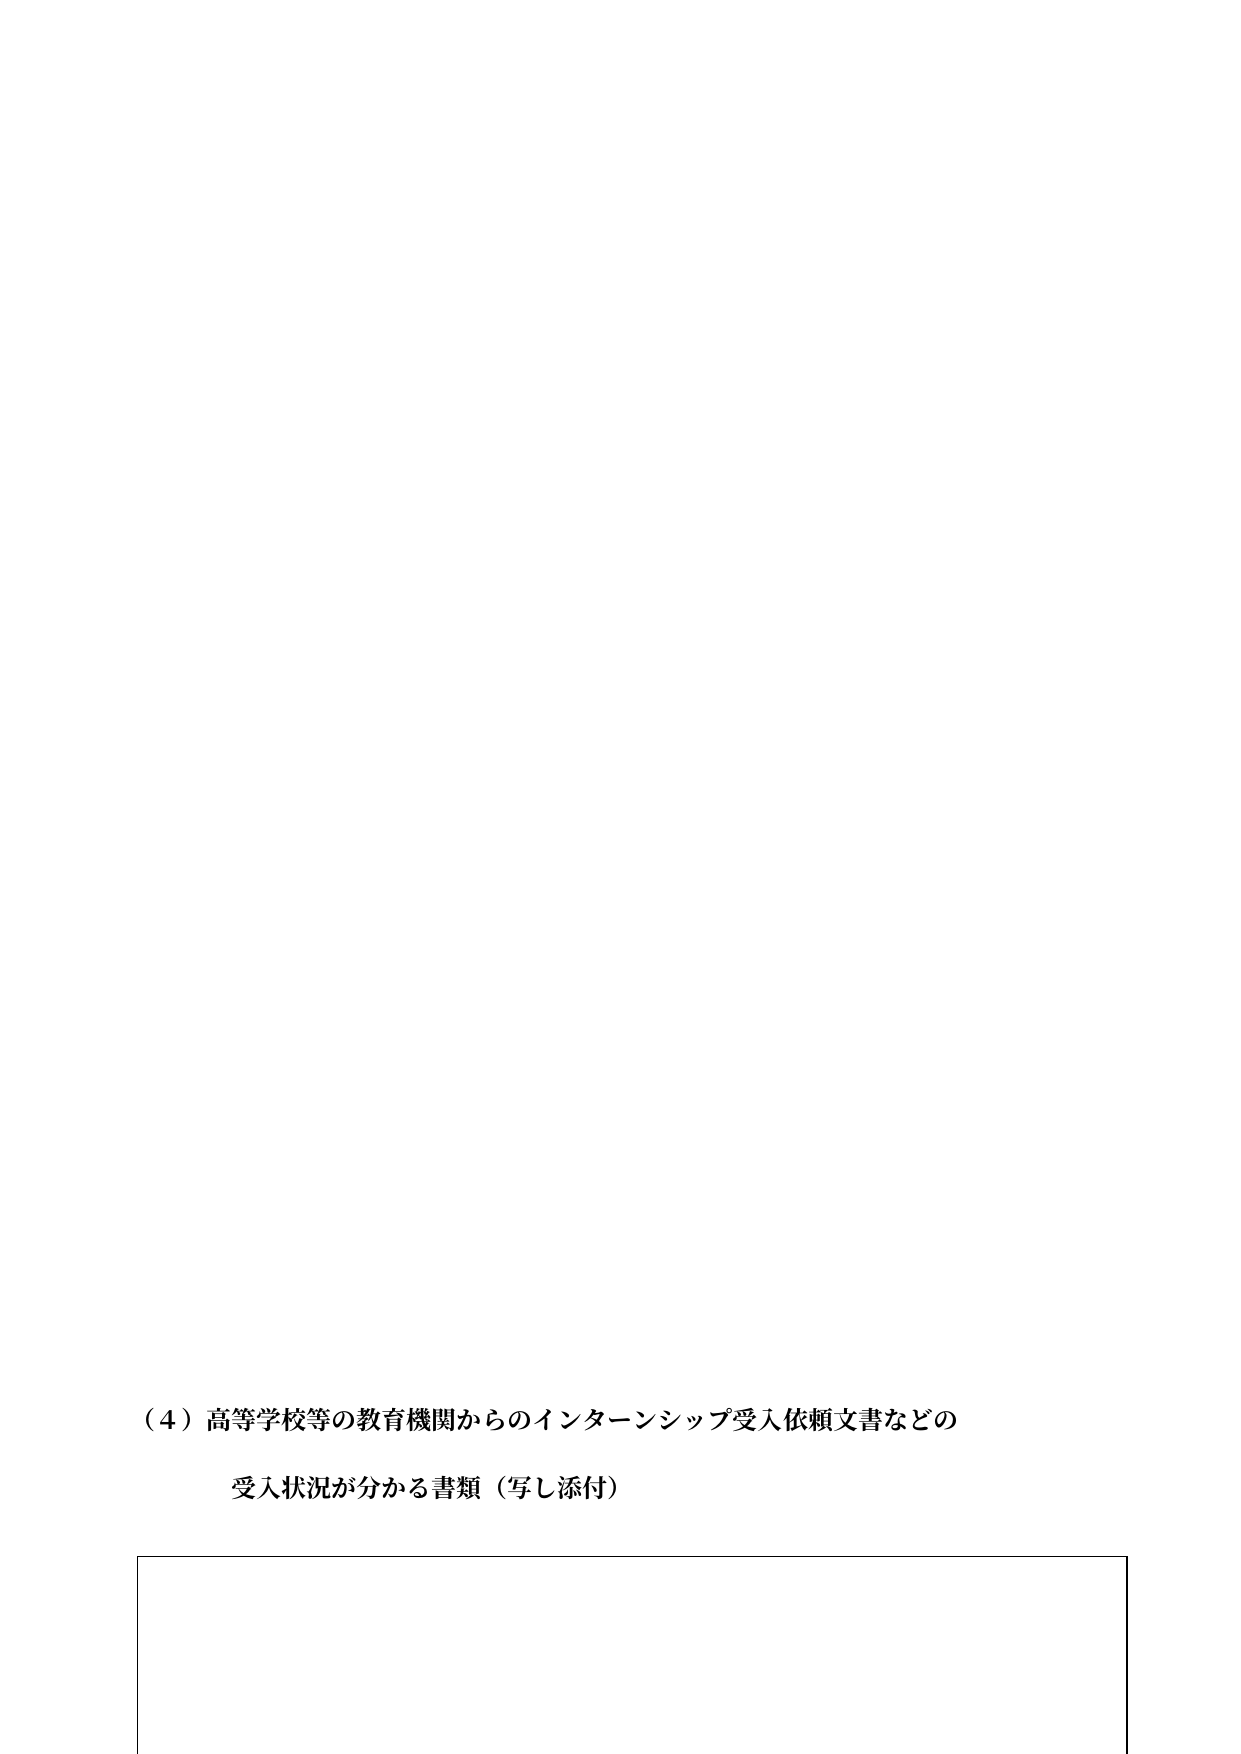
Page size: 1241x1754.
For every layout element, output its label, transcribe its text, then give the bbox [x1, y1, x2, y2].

text 受入状況が分かる書類（写し添付） [131, 1452, 1109, 1520]
text （４）高等学校等の教育機関からのインターンシップ受入依頼文書などの [131, 1385, 1109, 1452]
